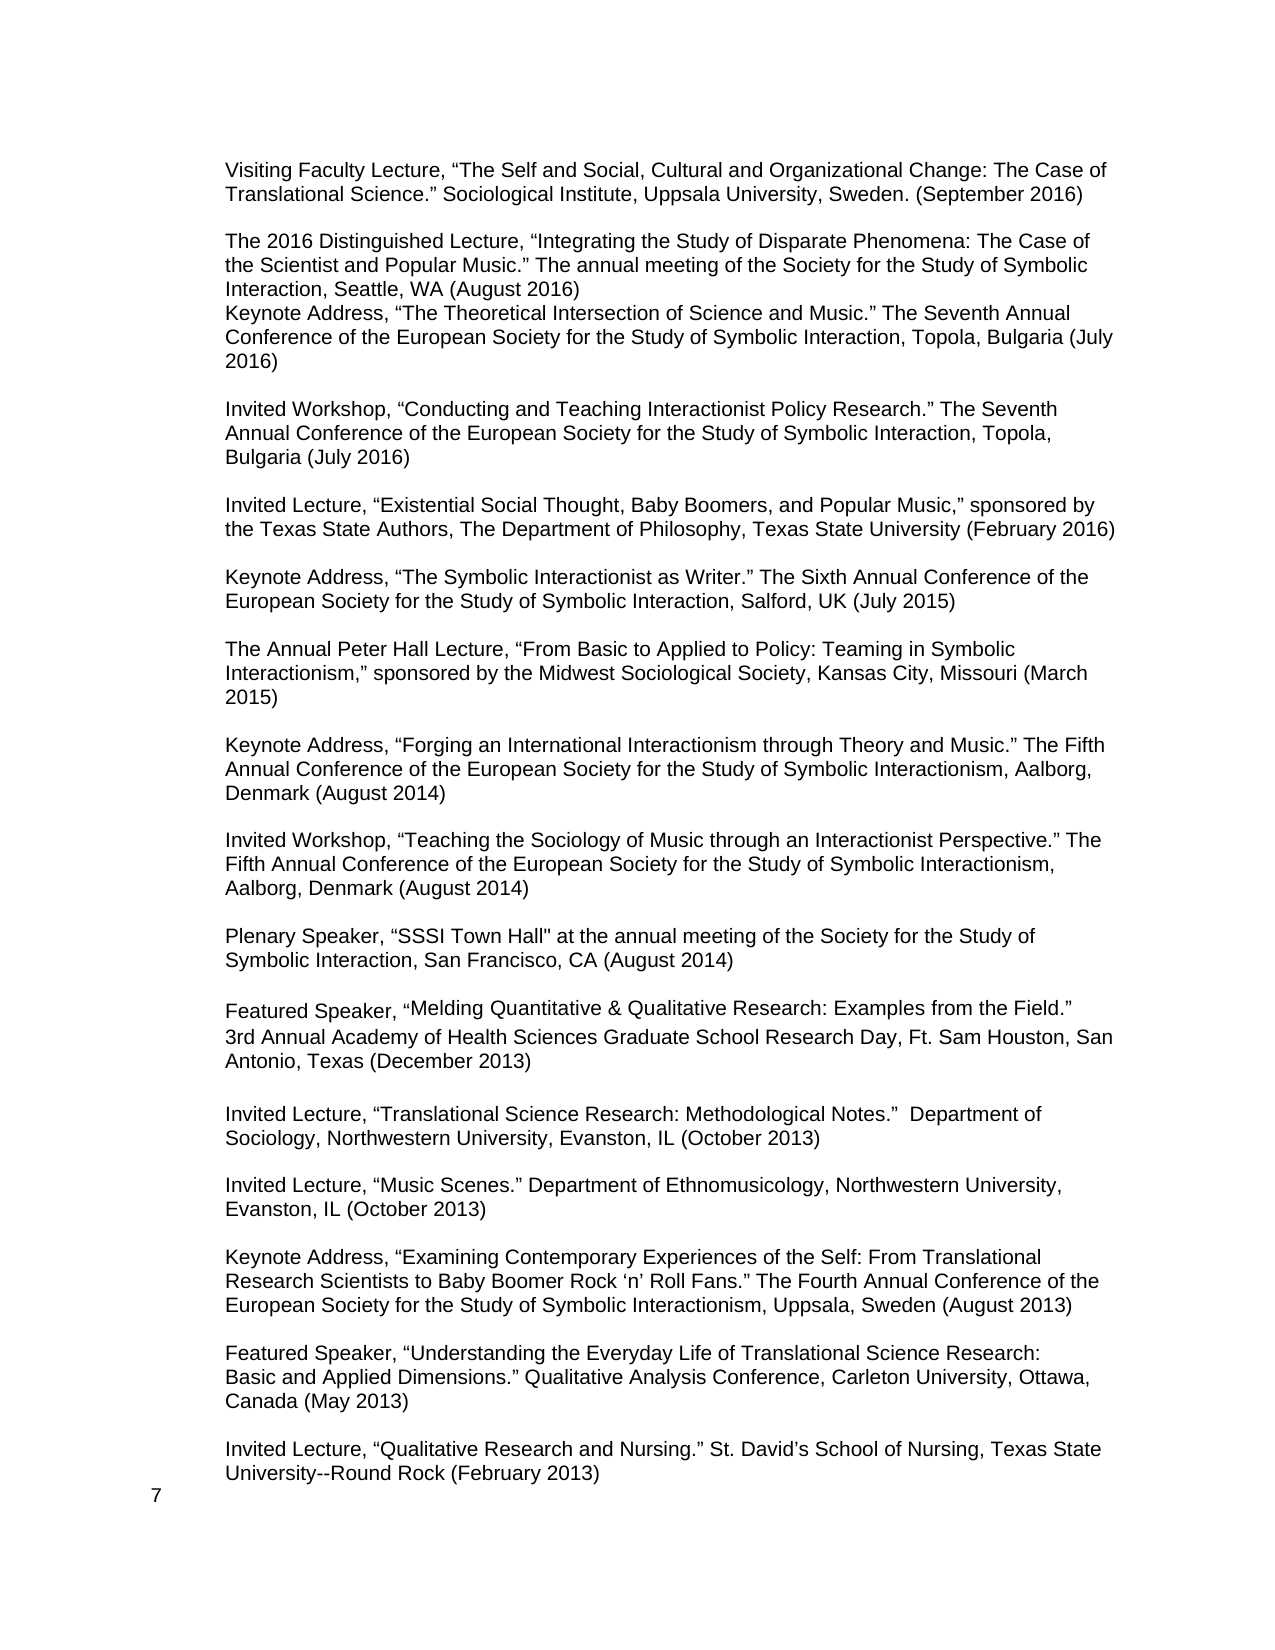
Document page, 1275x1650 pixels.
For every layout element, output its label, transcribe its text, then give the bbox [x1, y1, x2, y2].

text Keynote Address, “The Symbolic Interactionist as Writer.” The Sixth Annual Conference of the European Society for the Study of Symbolic Interaction, Salford, UK (July 2015) [225, 565, 1125, 613]
text Invited Workshop, “Teaching the Sociology of Music through an Interactionist Perspective.” The Fifth Annual Conference of the European Society for the Study of Symbolic Interactionism, Aalborg, Denmark (August 2014) [225, 828, 1125, 900]
text Plenary Speaker, “SSSI Town Hall" at the annual meeting of the Society for the Study of Symbolic Interaction, San Francisco, CA (August 2014) [225, 924, 1125, 972]
text Invited Workshop, “Conducting and Teaching Interactionist Policy Research.” The Seventh Annual Conference of the European Society for the Study of Symbolic Interaction, Topola, Bulgaria (July 2016) [225, 397, 1125, 469]
text Visiting Faculty Lecture, “The Self and Social, Cultural and Organizational Change: The Case of Translational Science.” Sociological Institute, Uppsala University, Sweden. (September 2016) [225, 157, 1125, 205]
text Invited Lecture, “Qualitative Research and Nursing.” St. David’s School of Nursing, Texas State University--Round Rock (February 2013) [150, 1437, 1125, 1485]
text Featured Speaker, “Melding Quantitative & Qualitative Research: Examples from the Field.” 3rd Annual Academy of Health Sciences Graduate School Research Day, Ft. Sam Houston, San Antonio, Texas (December 2013) [150, 996, 1125, 1073]
text Keynote Address, “The Theoretical Intersection of Science and Music.” The Seventh Annual Conference of the European Society for the Study of Symbolic Interaction, Topola, Bulgaria (July 2016) [225, 301, 1125, 373]
text Keynote Address, “Examining Contemporary Experiences of the Self: From Translational Research Scientists to Baby Boomer Rock ‘n’ Roll Fans.” The Fourth Annual Conference of the European Society for the Study of Symbolic Interactionism, Uppsala, Sweden (August 2013) [150, 1245, 1125, 1317]
text Invited Lecture, “Existential Social Thought, Baby Boomers, and Popular Music,” sponsored by the Texas State Authors, The Department of Philosophy, Texas State University (February 2016) [225, 493, 1125, 541]
text The 2016 Distinguished Lecture, “Integrating the Study of Disparate Phenomena: The Case of the Scientist and Popular Music.” The annual meeting of the Society for the Study of Symbolic Interaction, Seattle, WA (August 2016) [225, 229, 1125, 301]
text Featured Speaker, “Understanding the Everyday Life of Translational Science Research: [150, 1341, 1125, 1365]
text Invited Lecture, “Translational Science Research: Methodological Notes.” Department of Sociology, Northwestern University, Evanston, IL (October 2013) [150, 1101, 1125, 1149]
text Invited Lecture, “Music Scenes.” Department of Ethnomusicology, Northwestern University, Evanston, IL (October 2013) [150, 1173, 1125, 1221]
text Keynote Address, “Forging an International Interactionism through Theory and Music.” The Fifth Annual Conference of the European Society for the Study of Symbolic Interactionism, Aalborg, Denmark (August 2014) [225, 732, 1125, 804]
text Basic and Applied Dimensions.” Qualitative Analysis Conference, Carleton University, Ottawa, Canada (May 2013) [150, 1365, 1125, 1413]
text The Annual Peter Hall Lecture, “From Basic to Applied to Policy: Teaming in Symbolic Interactionism,” sponsored by the Midwest Sociological Society, Kansas City, Missouri (March 2015) [225, 637, 1125, 708]
